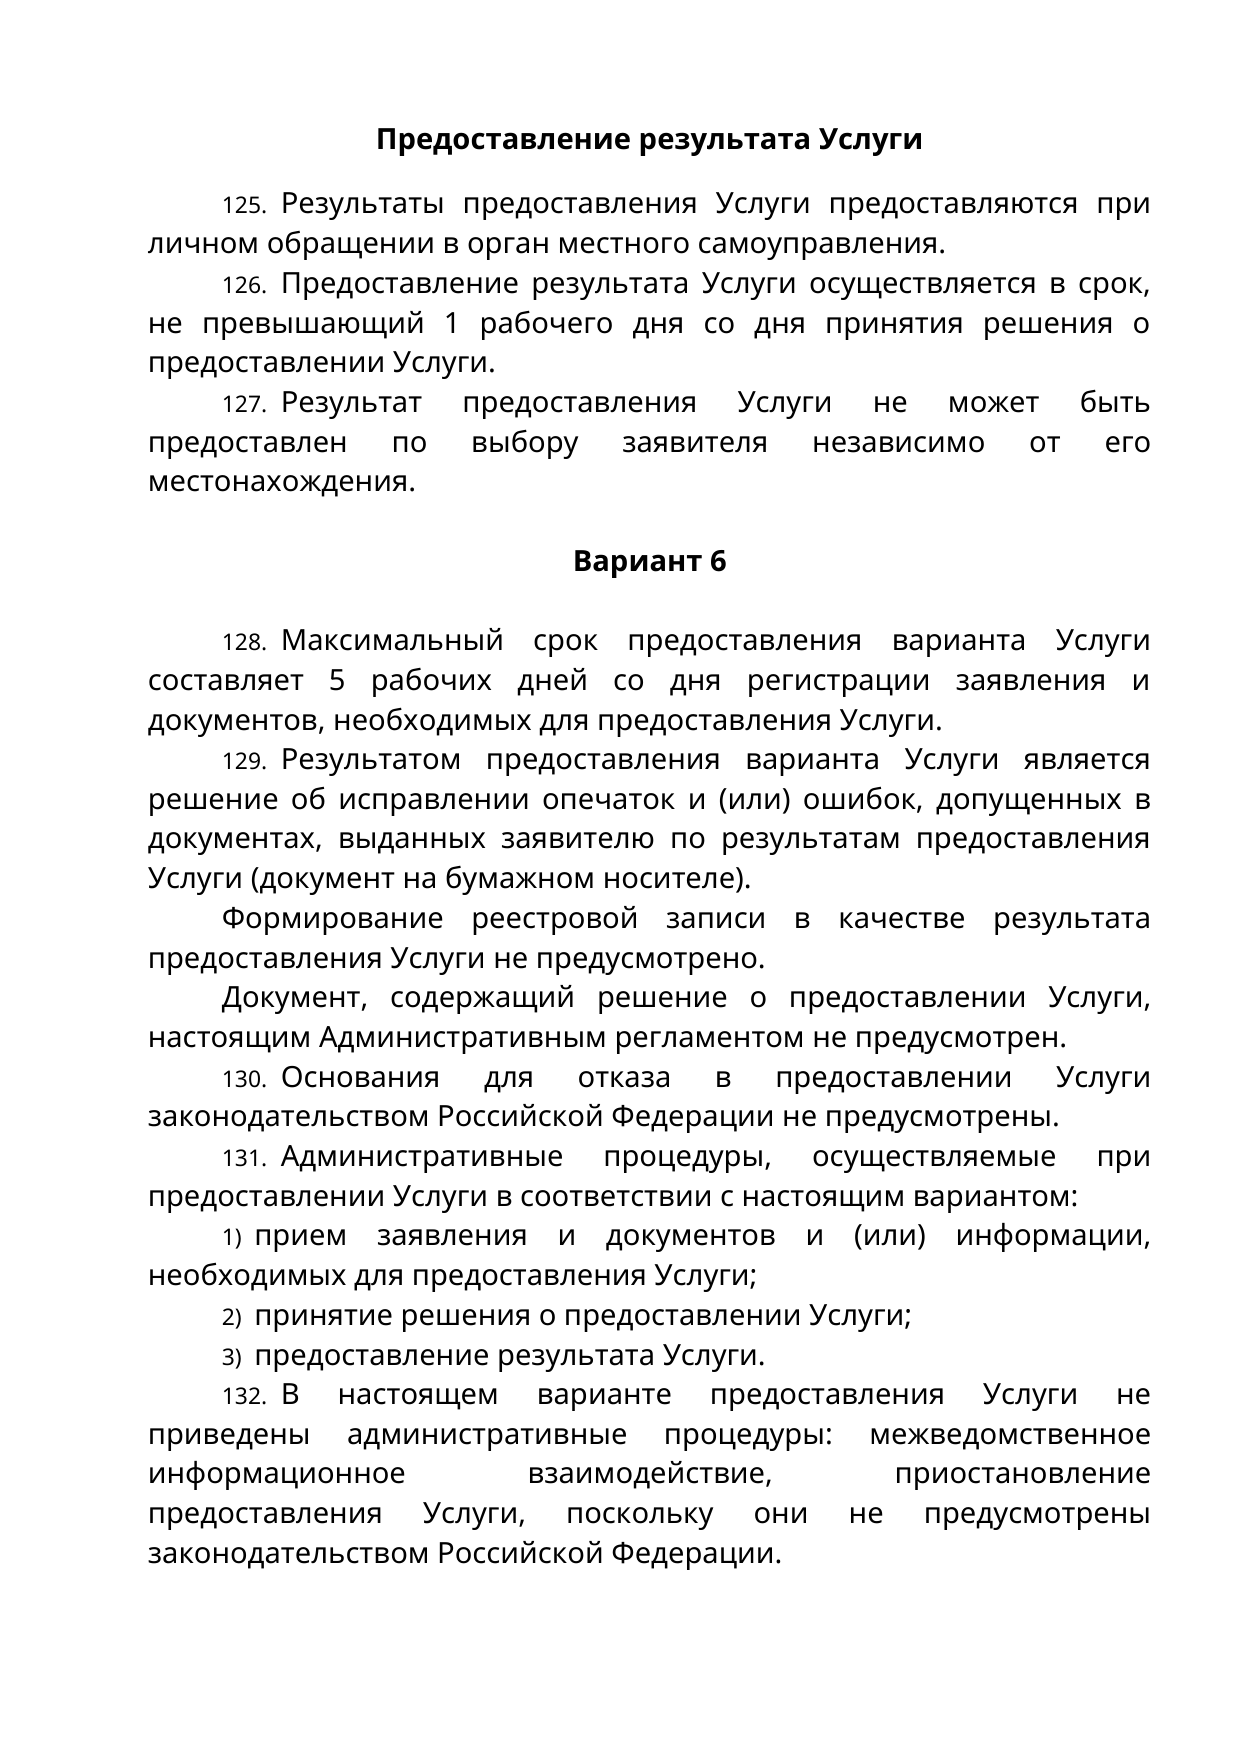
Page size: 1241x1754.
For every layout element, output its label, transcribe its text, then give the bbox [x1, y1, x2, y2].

list Результаты предоставления Услуги предоставляются при личном обращении в орган местного самоуправления. [148, 183, 1152, 262]
list принятие решения о предоставлении Услуги; [148, 1294, 1152, 1334]
list Основания для отказа в предоставлении Услуги законодательством Российской Федерации не предусмотрены. [148, 1056, 1152, 1135]
list прием заявления и документов и (или) информации, необходимых для предоставления Услуги; [148, 1215, 1152, 1294]
text Формирование реестровой записи в качестве результата предоставления Услуги не предусмотрено. [148, 897, 1152, 977]
list Результатом предоставления варианта Услуги является решение об исправлении опечаток и (или) ошибок, допущенных в документах, выданных заявителю по результатам предоставления Услуги (документ на бумажном носителе). [148, 738, 1152, 897]
text Документ, содержащий решение о предоставлении Услуги, настоящим Административным регламентом не предусмотрен. [148, 977, 1152, 1056]
text Предоставление результата Услуги [148, 118, 1152, 158]
list предоставление результата Услуги. [148, 1334, 1152, 1373]
list Предоставление результата Услуги осуществляется в срок, не превышающий 1 рабочего дня со дня принятия решения о предоставлении Услуги. [148, 262, 1152, 381]
list В настоящем варианте предоставления Услуги не приведены административные процедуры: межведомственное информационное взаимодействие, приостановление предоставления Услуги, поскольку они не предусмотрены законодательством Российской Федерации. [148, 1373, 1152, 1572]
list Административные процедуры, осуществляемые при предоставлении Услуги в соответствии с настоящим вариантом: [148, 1135, 1152, 1215]
text Вариант 6 [148, 540, 1152, 580]
list Результат предоставления Услуги не может быть предоставлен по выбору заявителя независимо от его местонахождения. [148, 381, 1152, 500]
list Максимальный срок предоставления варианта Услуги составляет 5 рабочих дней со дня регистрации заявления и документов, необходимых для предоставления Услуги. [148, 619, 1152, 738]
